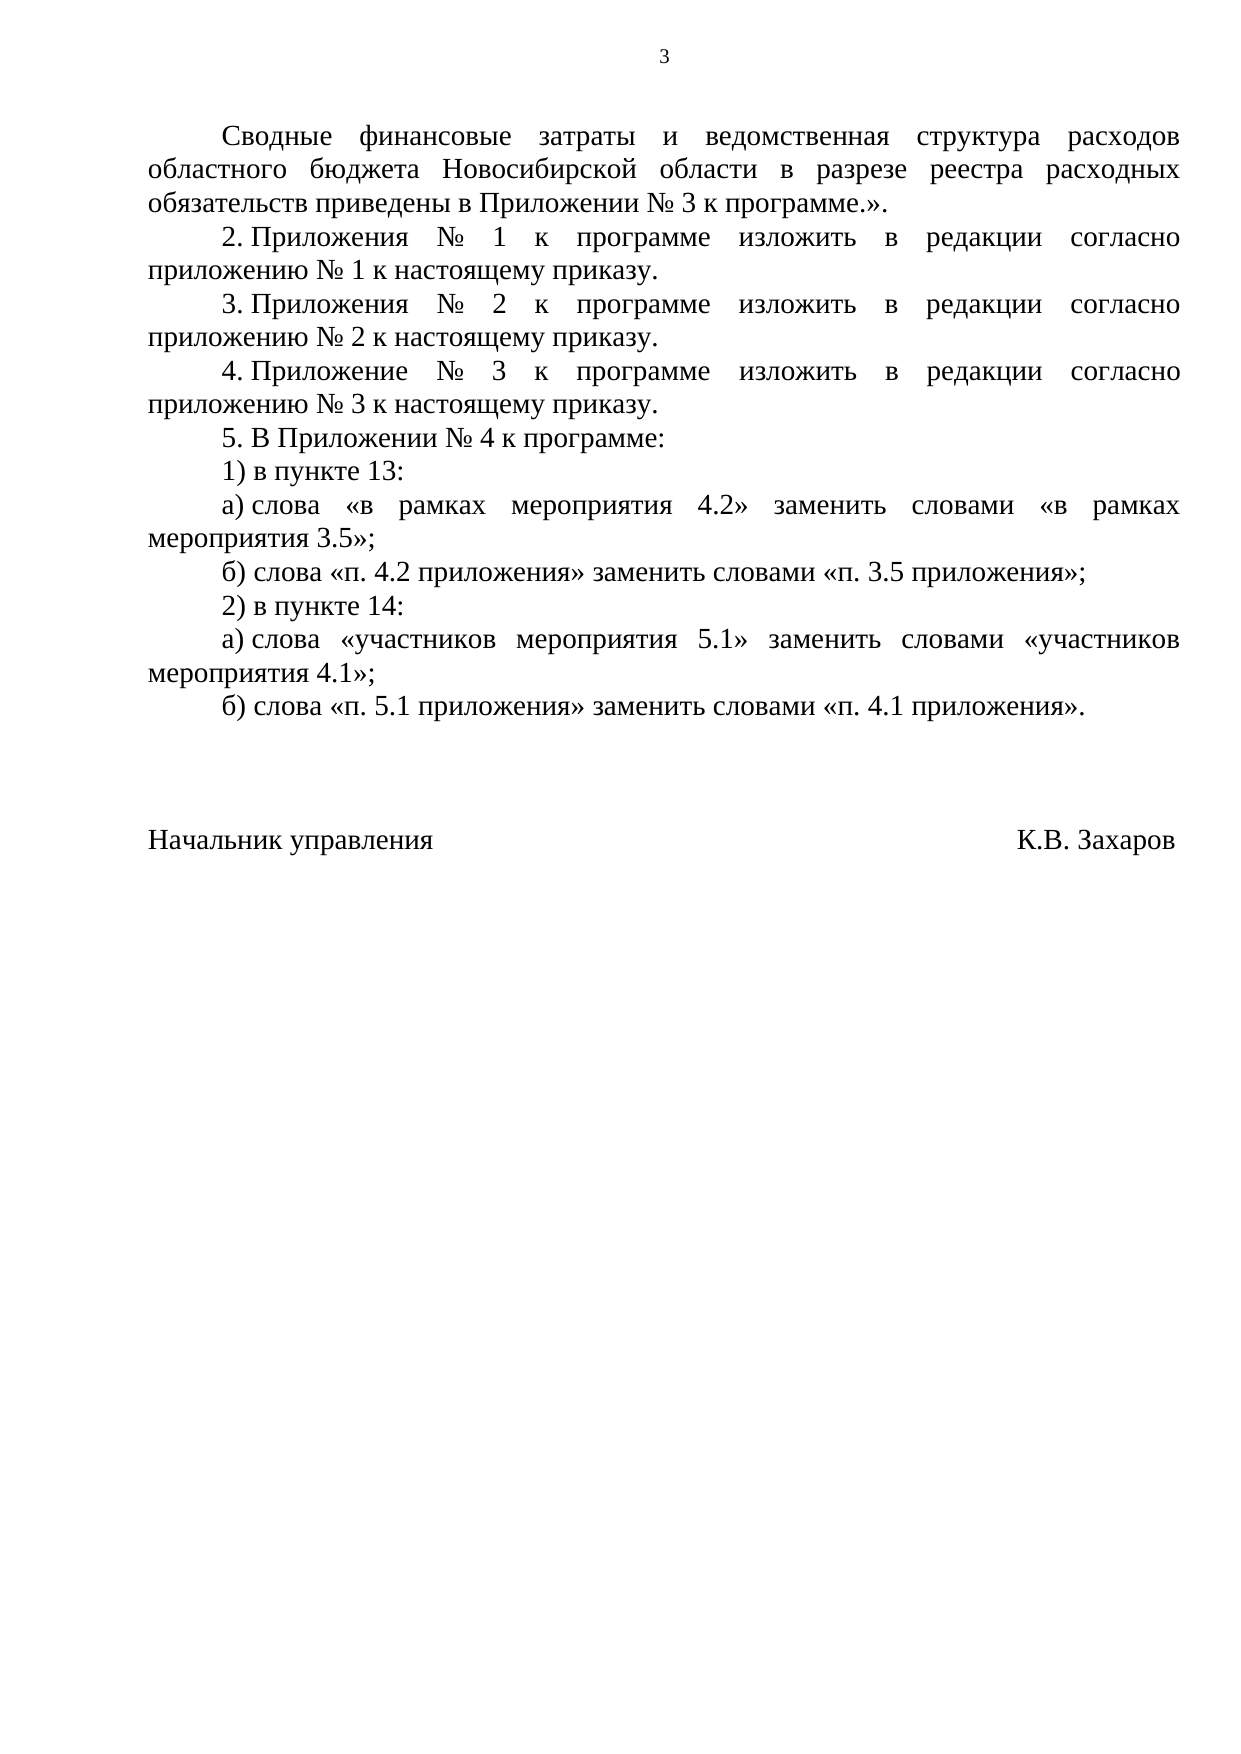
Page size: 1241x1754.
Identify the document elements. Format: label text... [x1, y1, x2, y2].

text б) слова «п. 4.2 приложения» заменить словами «п. 3.5 приложения»; [148, 554, 1181, 588]
text а) слова «в рамках мероприятия 4.2» заменить словами «в рамках мероприятия 3.5»; [148, 487, 1181, 554]
text 2. Приложения № 1 к программе изложить в редакции согласно приложению № 1 к настоящему приказу. [148, 219, 1181, 286]
text 5. В Приложении № 4 к программе: [148, 420, 1181, 453]
text а) слова «участников мероприятия 5.1» заменить словами «участников мероприятия 4.1»; [148, 621, 1181, 688]
text б) слова «п. 5.1 приложения» заменить словами «п. 4.1 приложения». [148, 688, 1181, 722]
text 4. Приложение № 3 к программе изложить в редакции согласно приложению № 3 к настоящему приказу. [148, 353, 1181, 420]
text 2) в пункте 14: [148, 588, 1181, 621]
text Начальник управления К.В. Захаров [148, 822, 1182, 856]
text 1) в пункте 13: [148, 453, 1181, 487]
text 3. Приложения № 2 к программе изложить в редакции согласно приложению № 2 к настоящему приказу. [148, 286, 1181, 353]
text Сводные финансовые затраты и ведомственная структура расходов областного бюджета Новосибирской области в разрезе реестра расходных обязательств приведены в Приложении № 3 к программе.». [148, 118, 1181, 219]
